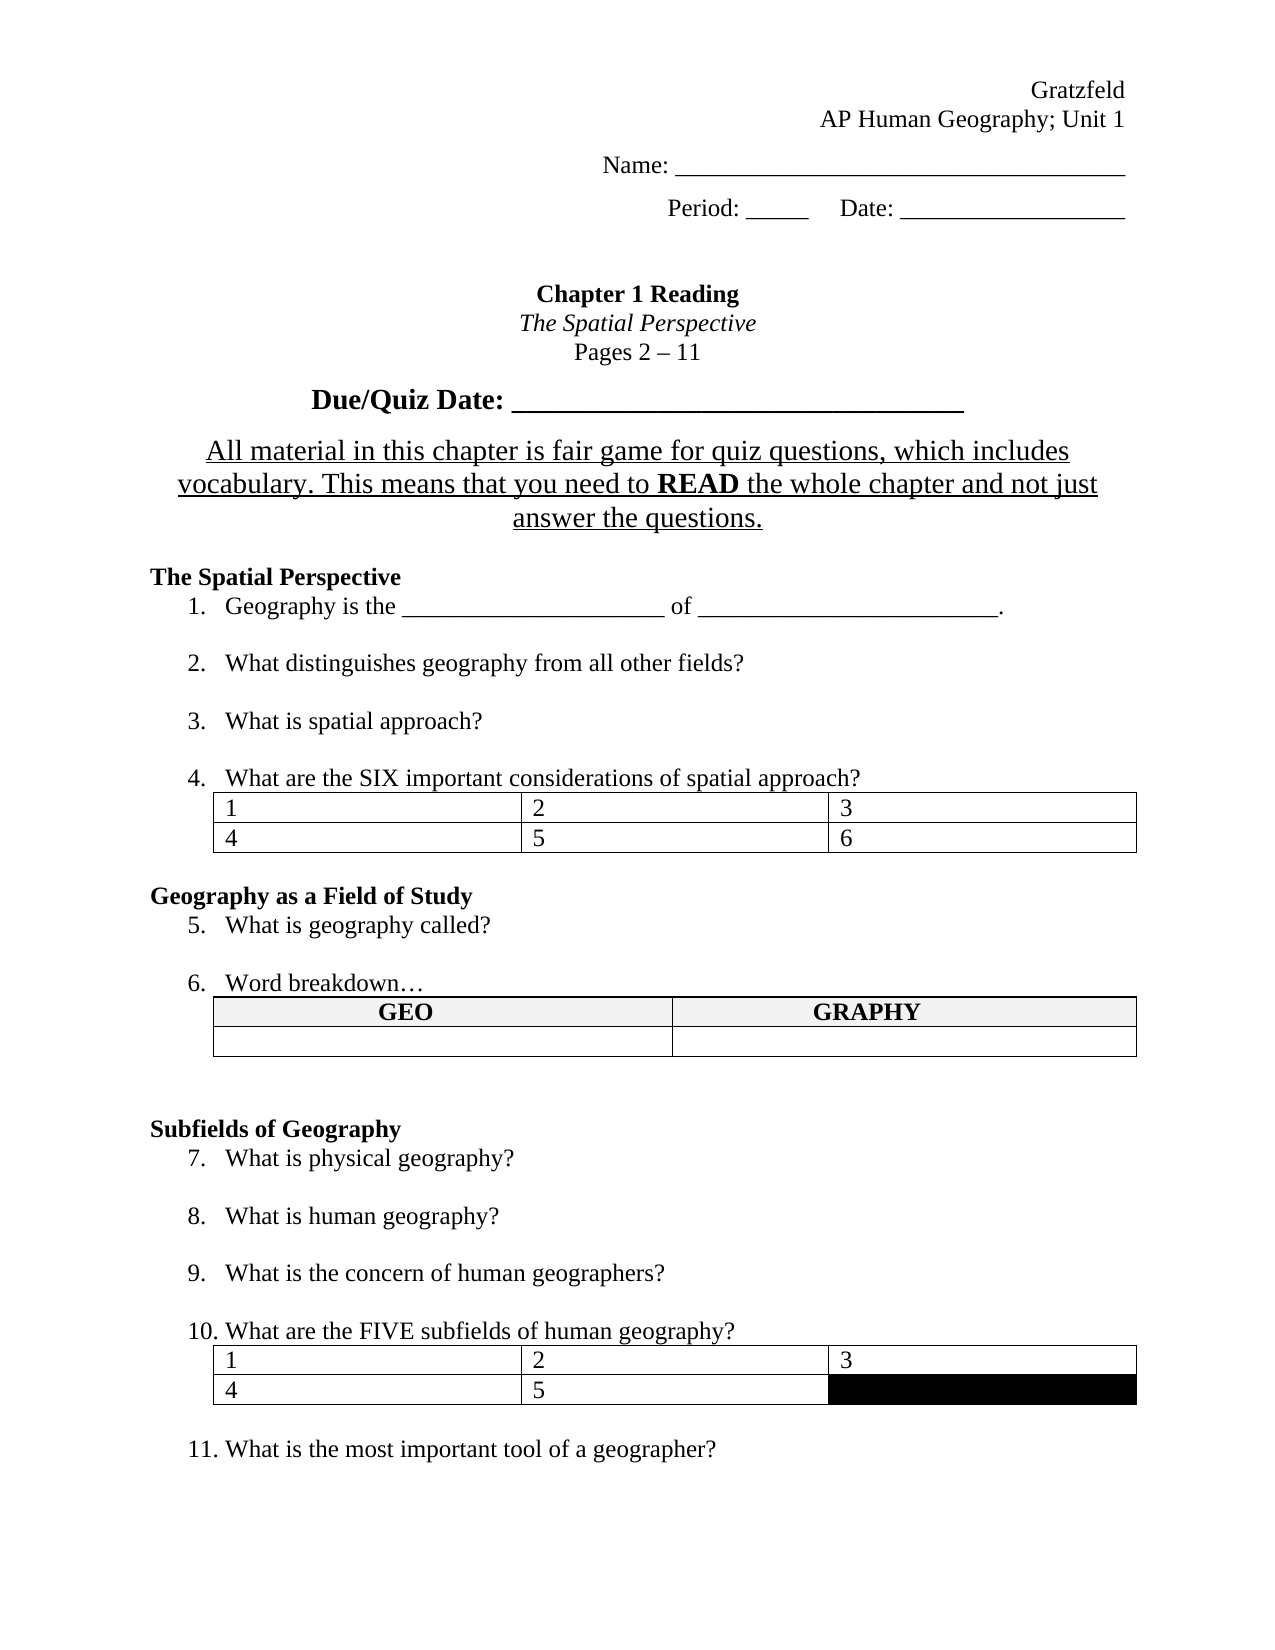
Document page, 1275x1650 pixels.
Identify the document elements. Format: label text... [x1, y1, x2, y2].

text Due/Quiz Date: _______________________________ [150, 382, 1125, 416]
table_header 2 [522, 793, 828, 822]
list What distinguishes geography from all other fields? [187, 648, 1125, 677]
list What is the most important tool of a geographer? [187, 1434, 1125, 1463]
list What is the concern of human geographers? [187, 1258, 1125, 1287]
table_cell 4 [214, 1375, 521, 1404]
table_cell 6 [829, 823, 1136, 852]
table_header GRAPHY [673, 998, 1136, 1026]
table_header 3 [829, 1346, 1136, 1374]
list What is spatial approach? [187, 706, 1125, 734]
text The Spatial Perspective [150, 308, 1125, 337]
text Geography as a Field of Study [150, 881, 1125, 910]
text The Spatial Perspective [150, 562, 1125, 591]
text All material in this chapter is fair game for quiz questions, which includes vocabulary. This means that you need to READ the whole chapter and not just answer the questions. [150, 433, 1125, 533]
list What are the SIX important considerations of spatial approach? [187, 763, 1125, 792]
table_cell [673, 1027, 1136, 1056]
table_cell [829, 1375, 1136, 1404]
table_cell 5 [522, 1375, 828, 1404]
list What is physical geography? [187, 1143, 1125, 1172]
list What is geography called? [187, 910, 1125, 939]
text Name: ____________________________________ [150, 150, 1125, 179]
table_cell 4 [214, 823, 521, 852]
table_header 1 [214, 793, 521, 822]
table_header 3 [829, 793, 1136, 822]
text Subfields of Geography [150, 1114, 1125, 1143]
list Word breakdown… [187, 968, 1125, 996]
list Geography is the _____________________ of ________________________. [187, 591, 1125, 619]
text Period: _____ Date: __________________ [150, 193, 1125, 222]
text Chapter 1 Reading [150, 279, 1125, 308]
table_header GEO [214, 998, 672, 1026]
list What is human geography? [187, 1201, 1125, 1229]
table_header 1 [214, 1346, 521, 1374]
table_cell 5 [522, 823, 828, 852]
table_cell [214, 1027, 672, 1056]
table_header 2 [522, 1346, 828, 1374]
text Pages 2 – 11 [150, 337, 1125, 366]
list What are the FIVE subfields of human geography? [187, 1316, 1125, 1344]
